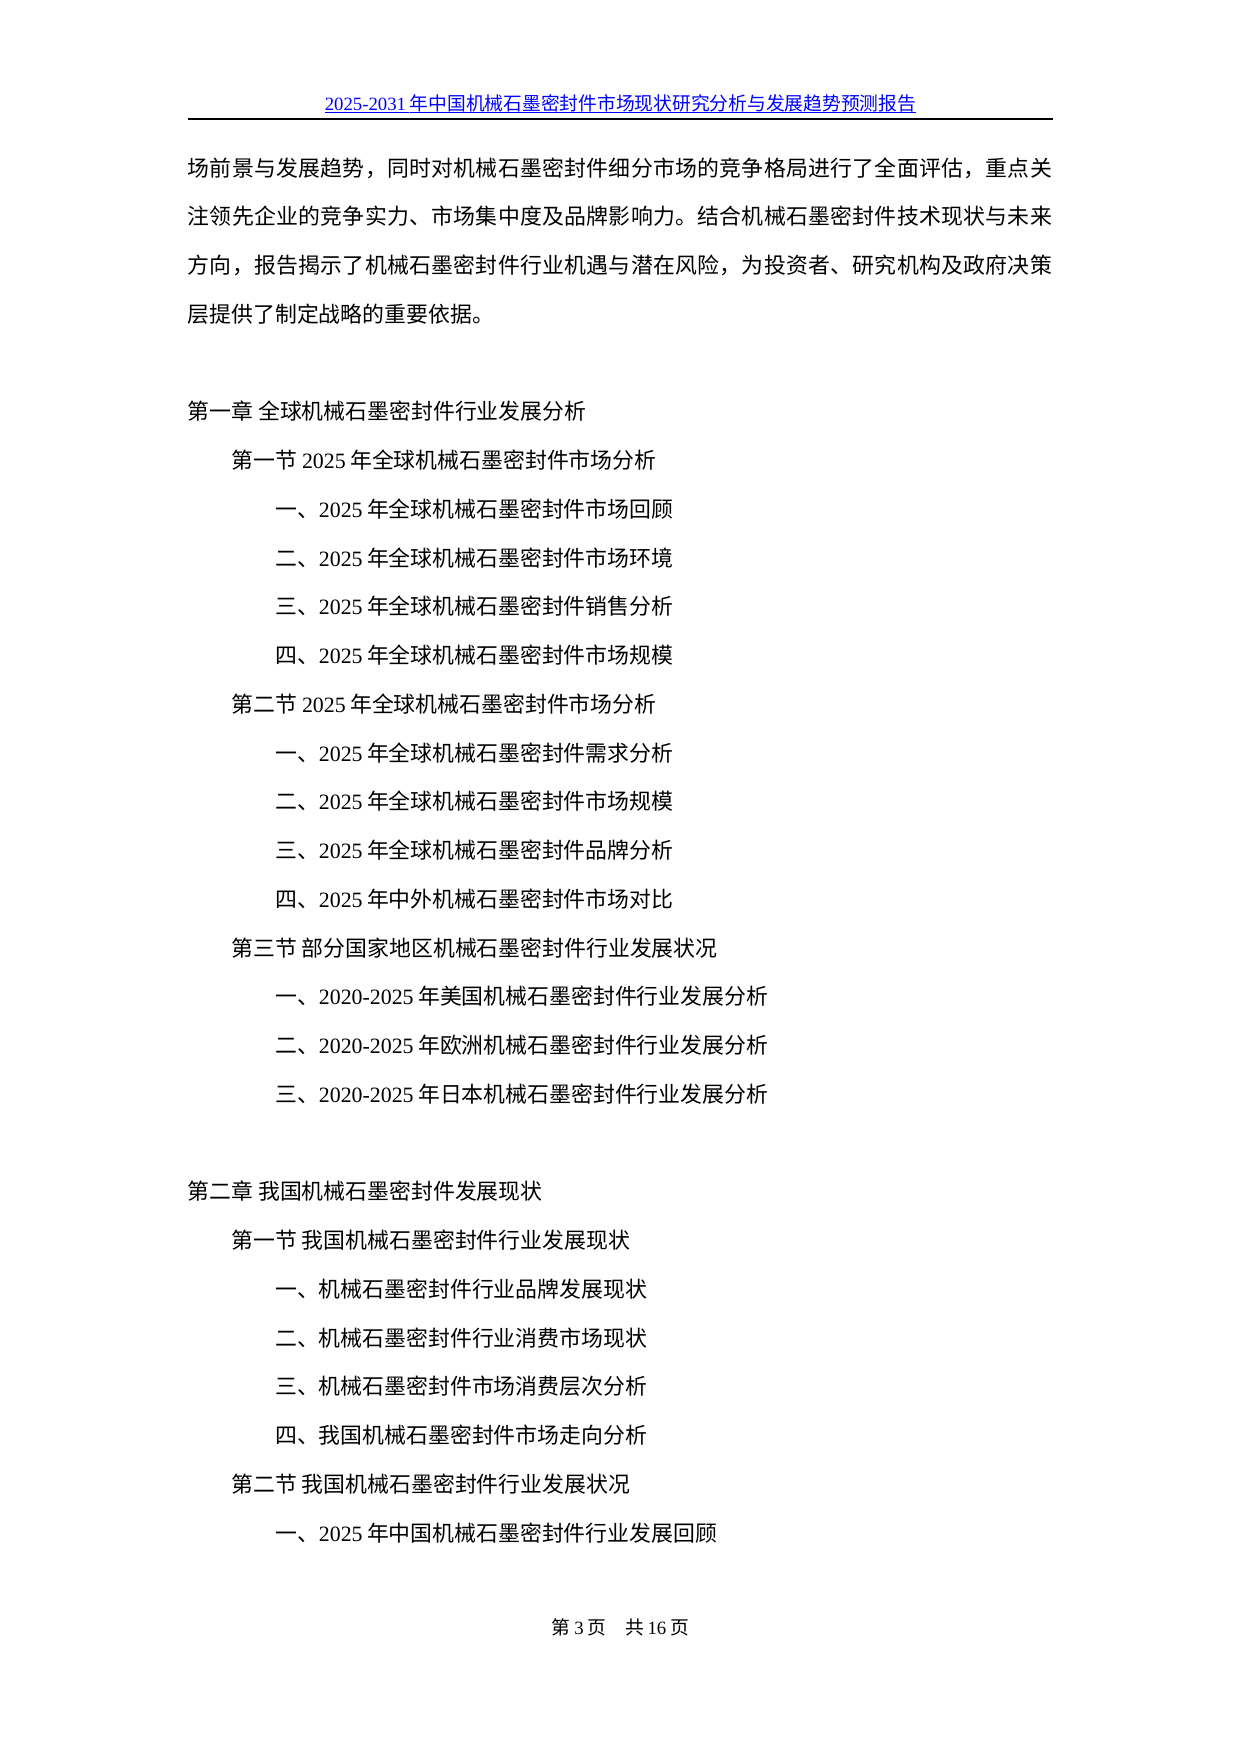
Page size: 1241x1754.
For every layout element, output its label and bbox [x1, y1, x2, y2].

text [187, 150, 1053, 1548]
